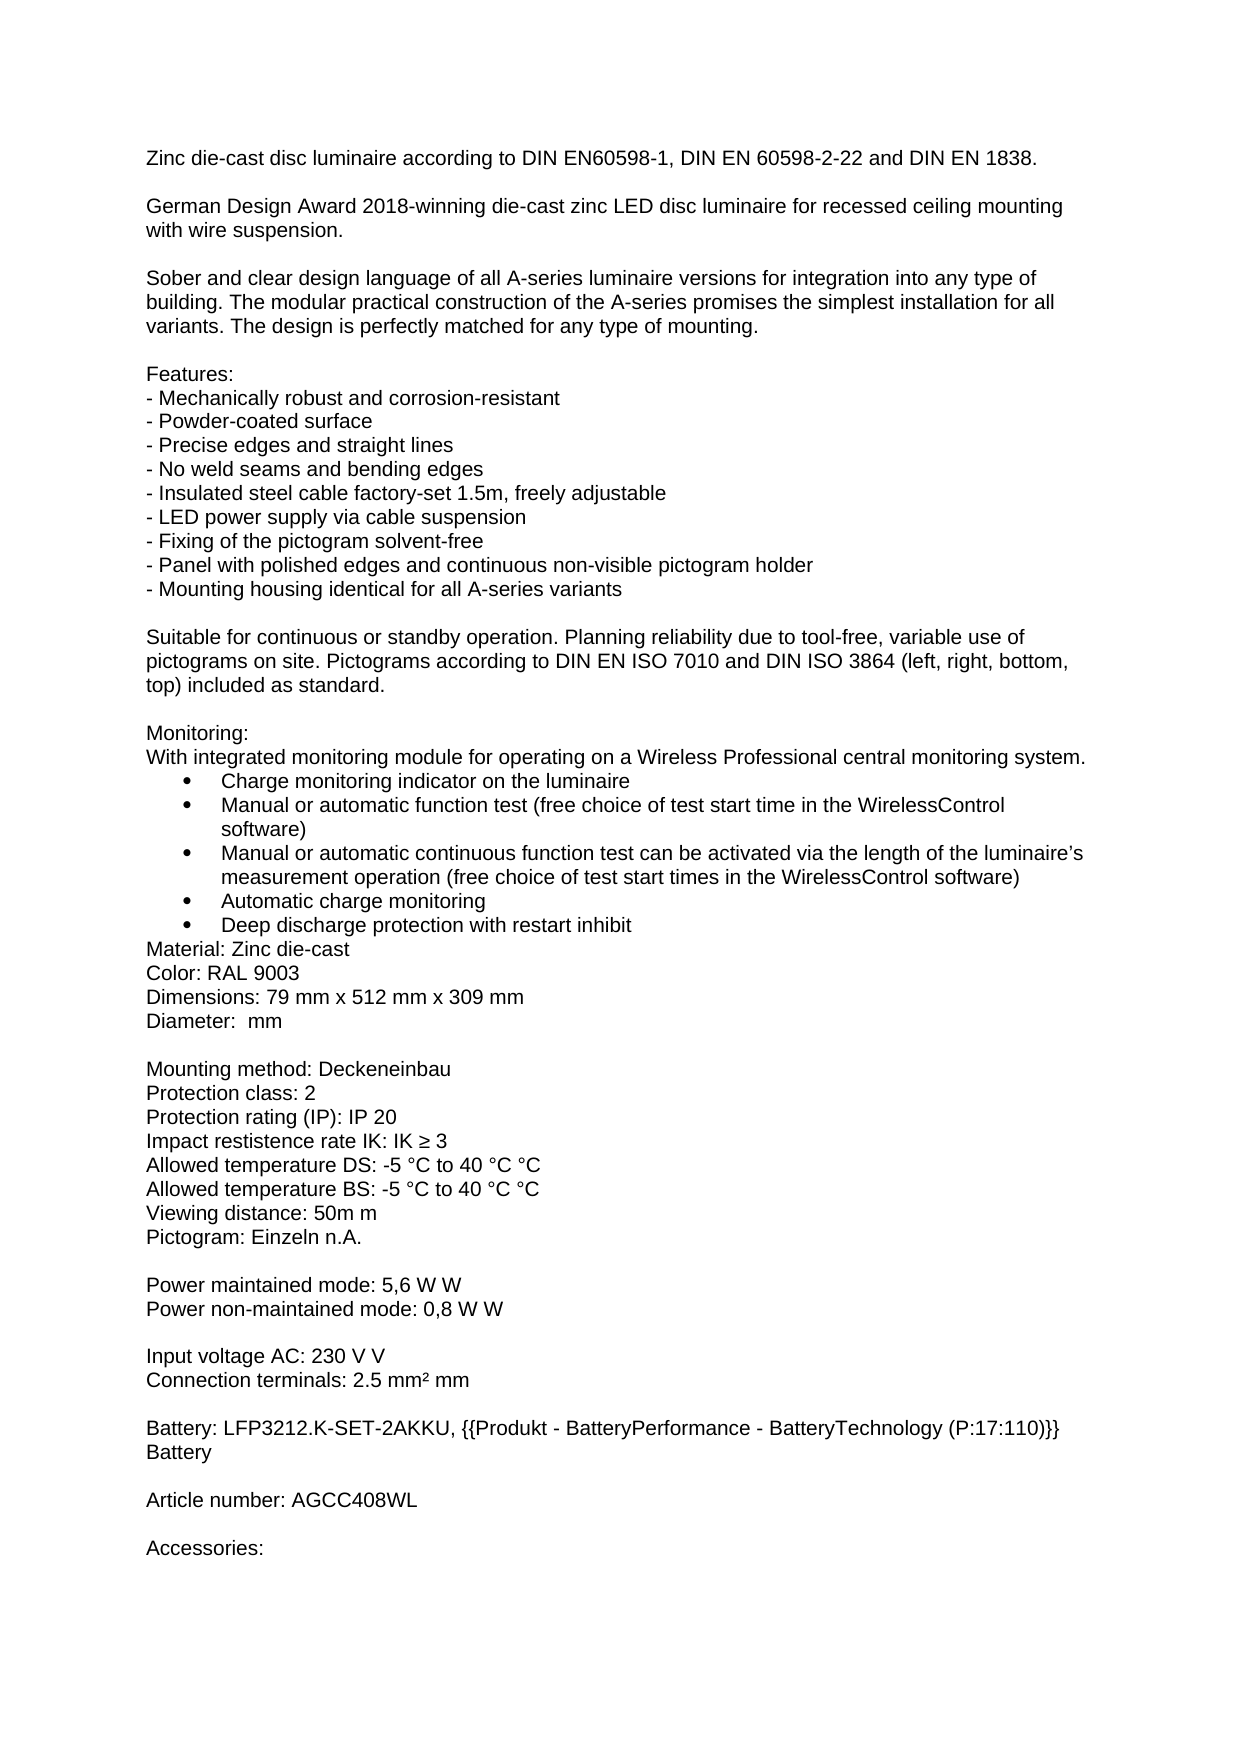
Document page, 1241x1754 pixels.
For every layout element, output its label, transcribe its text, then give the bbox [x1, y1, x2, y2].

text Article number: AGCC408WL [146, 1488, 1094, 1512]
text Pictogram: Einzeln n.A. [146, 1224, 1094, 1248]
list Automatic charge monitoring [183, 889, 1094, 913]
list Manual or automatic function test (free choice of test start time in the WirelessControl software) [183, 793, 1094, 841]
text Input voltage AC: 230 V V [146, 1344, 1094, 1368]
text With integrated monitoring module for operating on a Wireless Professional central monitoring system. [146, 745, 1094, 769]
text Zinc die-cast disc luminaire according to DIN EN60598-1, DIN EN 60598-2-22 and DIN EN 1838.German Design Award 2018-winning die-cast zinc LED disc luminaire for recessed ceiling mounting with wire suspension. Sober and clear design language of all A-series luminaire versions for integration into any type of building. The modular practical construction of the A-series promises the simplest installation for all variants. The design is perfectly matched for any type of mounting. Features:- Mechanically robust and corrosion-resistant- Powder-coated surface- Precise edges and straight lines- No weld seams and bending edges- Insulated steel cable factory-set 1.5m, freely adjustable- LED power supply via cable suspension- Fixing of the pictogram solvent-free- Panel with polished edges and continuous non-visible pictogram holder- Mounting housing identical for all A-series variantsSuitable for continuous or standby operation. Planning reliability due to tool-free, variable use of pictograms on site. Pictograms according to DIN EN ISO 7010 and DIN ISO 3864 (left, right, bottom, top) included as standard. [146, 146, 1094, 697]
text Viewing distance: 50m m [146, 1201, 1094, 1224]
text Connection terminals: 2.5 mm² mm [146, 1368, 1094, 1392]
text Dimensions: 79 mm x 512 mm x 309 mm [146, 985, 1094, 1009]
text Allowed temperature DS: -5 °C to 40 °C °C [146, 1153, 1094, 1177]
text Monitoring: [146, 721, 1094, 745]
list Manual or automatic continuous function test can be activated via the length of the luminaire’s measurement operation (free choice of test start times in the WirelessControl software) [183, 841, 1094, 889]
text Allowed temperature BS: -5 °C to 40 °C °C [146, 1177, 1094, 1201]
text Material: Zinc die-cast [146, 937, 1094, 961]
text Impact restistence rate IK: IK ≥ 3 [146, 1129, 1094, 1153]
text Color: RAL 9003 [146, 961, 1094, 985]
list Deep discharge protection with restart inhibit [183, 913, 1094, 937]
text Power maintained mode: 5,6 W W [146, 1272, 1094, 1296]
text Mounting method: Deckeneinbau [146, 1057, 1094, 1081]
text Protection rating (IP): IP 20 [146, 1105, 1094, 1129]
text Diameter: mm [146, 1009, 1094, 1033]
list Charge monitoring indicator on the luminaire [183, 769, 1094, 793]
text Battery: LFP3212.K-SET-2AKKU, {{Produkt - BatteryPerformance - BatteryTechnology (P:17:110)}} Battery [146, 1416, 1094, 1464]
text Accessories: [146, 1536, 1094, 1560]
text Power non-maintained mode: 0,8 W W [146, 1296, 1094, 1320]
text Protection class: 2 [146, 1081, 1094, 1105]
